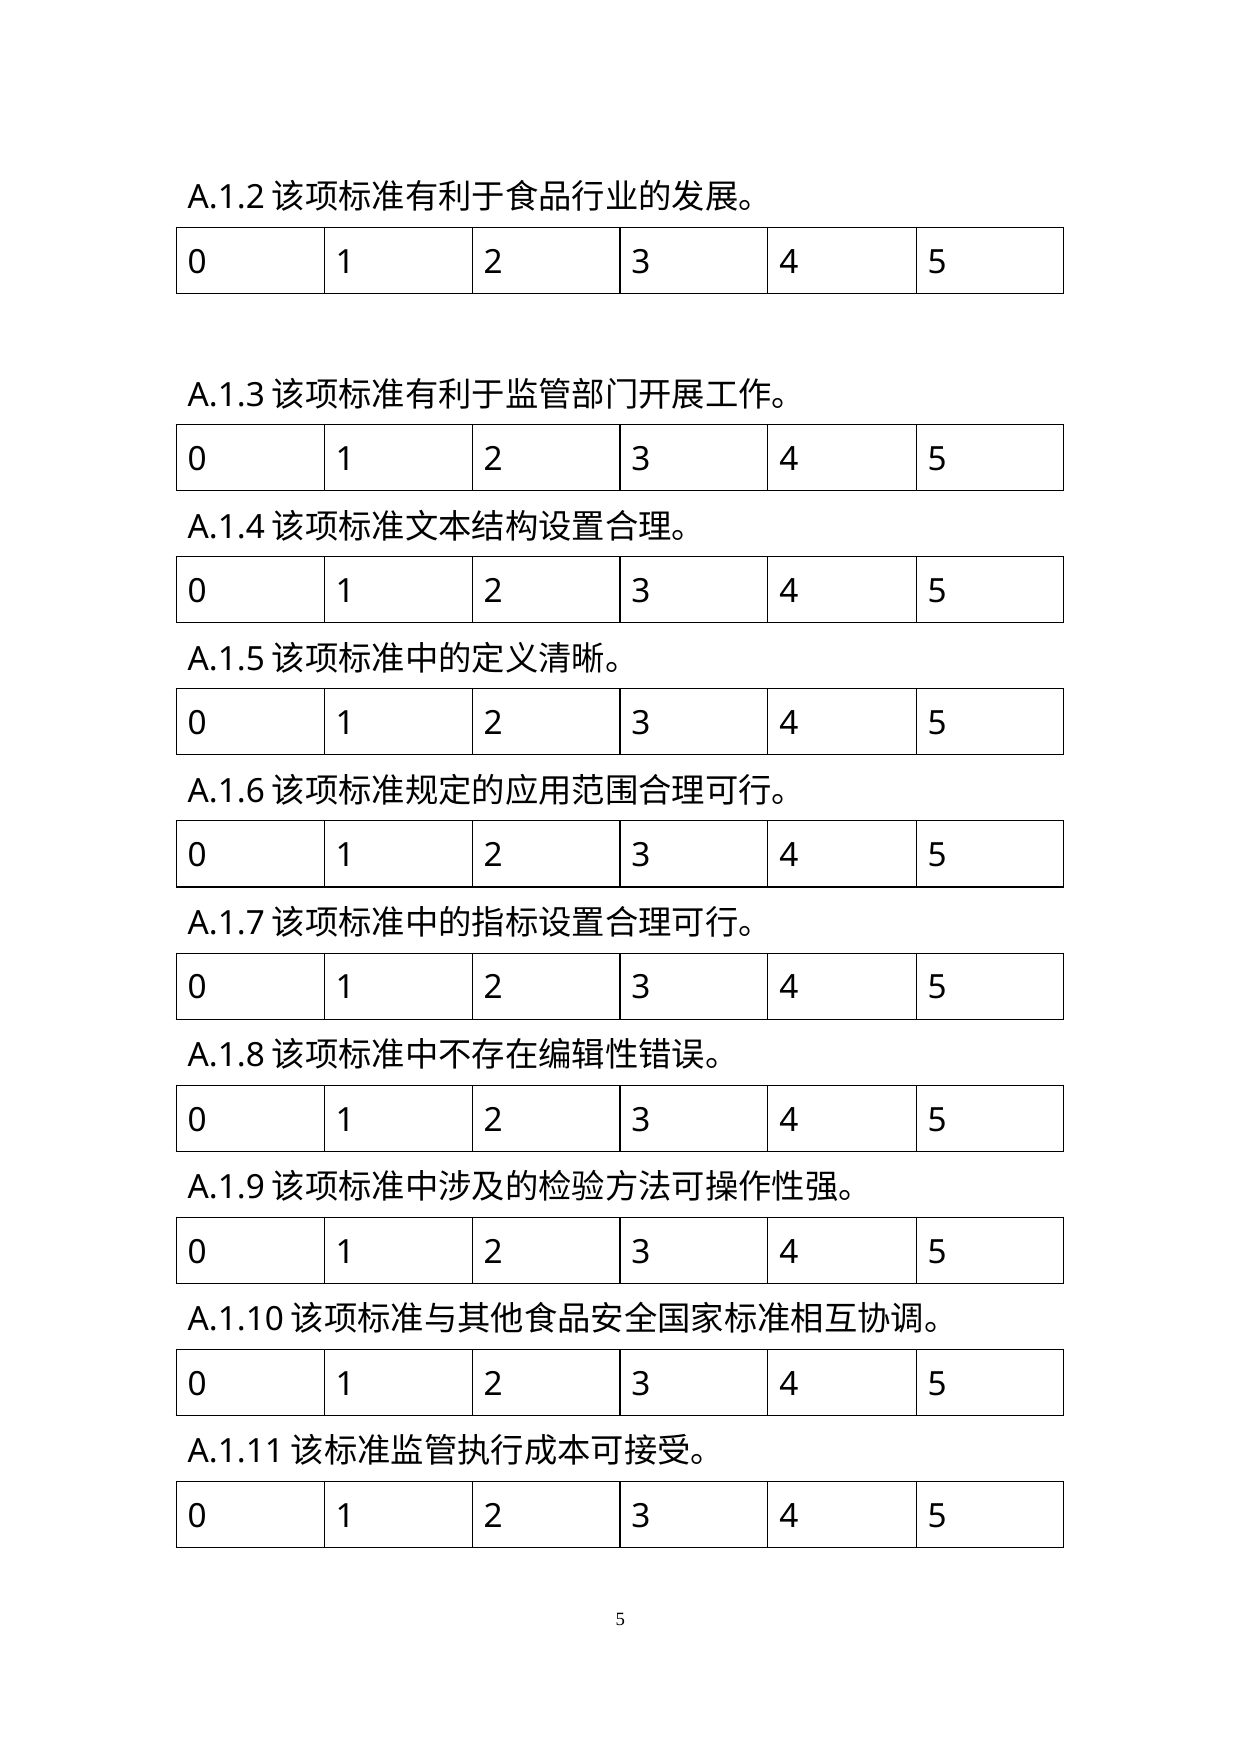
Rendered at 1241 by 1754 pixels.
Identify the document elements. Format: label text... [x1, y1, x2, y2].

table_header 1 [325, 557, 472, 622]
table_header 3 [621, 821, 767, 886]
table_header 4 [768, 557, 916, 622]
table_header 2 [473, 425, 619, 490]
table_header 5 [917, 689, 1063, 754]
table_header 3 [621, 1482, 767, 1547]
text A.1.8该项标准中不存在编辑性错误。 [187, 1020, 1053, 1084]
table_header 1 [325, 1218, 472, 1283]
table_header 5 [917, 954, 1063, 1018]
table_header 5 [917, 425, 1063, 490]
table_header 4 [768, 1482, 916, 1547]
table_header 0 [177, 557, 324, 622]
table_header 3 [621, 954, 767, 1018]
text A.1.4该项标准文本结构设置合理。 [187, 491, 1053, 556]
table_header 2 [473, 954, 619, 1018]
table_header 1 [325, 1350, 472, 1415]
table_header 2 [473, 1086, 619, 1151]
table_header 2 [473, 689, 619, 754]
table_header 0 [177, 1350, 324, 1415]
table_header 0 [177, 1218, 324, 1283]
table_header 0 [177, 954, 324, 1018]
table_header 4 [768, 1218, 916, 1283]
text A.1.2该项标准有利于食品行业的发展。 [187, 162, 1053, 227]
table_header 1 [325, 689, 472, 754]
table_header 4 [768, 821, 916, 886]
table_header 5 [917, 1218, 1063, 1283]
table_header 4 [768, 1086, 916, 1151]
table_header 0 [177, 1086, 324, 1151]
table_header 3 [621, 1350, 767, 1415]
table_header 3 [621, 1086, 767, 1151]
text A.1.7该项标准中的指标设置合理可行。 [187, 888, 1053, 952]
text A.1.9该项标准中涉及的检验方法可操作性强。 [187, 1152, 1053, 1217]
table_header 4 [768, 954, 916, 1018]
table_header 5 [917, 557, 1063, 622]
table_header 1 [325, 954, 472, 1018]
table_header 0 [177, 425, 324, 490]
table_header 0 [177, 228, 324, 293]
table_header 4 [768, 689, 916, 754]
table_header 5 [917, 821, 1063, 886]
table_header 1 [325, 228, 472, 293]
text A.1.10该项标准与其他食品安全国家标准相互协调。 [187, 1284, 1053, 1349]
table_header 1 [325, 1086, 472, 1151]
table_header 1 [325, 425, 472, 490]
table_header 2 [473, 228, 619, 293]
table_header 2 [473, 1350, 619, 1415]
table_header 0 [177, 1482, 324, 1547]
table_header 5 [917, 228, 1063, 293]
table_header 0 [177, 689, 324, 754]
table_header 4 [768, 228, 916, 293]
table_header 3 [621, 689, 767, 754]
table_header 1 [325, 821, 472, 886]
text A.1.11该标准监管执行成本可接受。 [187, 1416, 1053, 1481]
table_header 5 [917, 1482, 1063, 1547]
text A.1.5该项标准中的定义清晰。 [187, 623, 1053, 688]
table_header 3 [621, 557, 767, 622]
table_header 0 [177, 821, 324, 886]
text A.1.3该项标准有利于监管部门开展工作。 [187, 359, 1053, 424]
table_header 4 [768, 1350, 916, 1415]
table_header 1 [325, 1482, 472, 1547]
table_header 3 [621, 1218, 767, 1283]
table_header 2 [473, 821, 619, 886]
table_header 2 [473, 557, 619, 622]
table_header 2 [473, 1482, 619, 1547]
table_header 4 [768, 425, 916, 490]
text A.1.6该项标准规定的应用范围合理可行。 [187, 755, 1053, 820]
table_header 3 [621, 228, 767, 293]
table_header 5 [917, 1350, 1063, 1415]
table_header 2 [473, 1218, 619, 1283]
table_header 3 [621, 425, 767, 490]
table_header 5 [917, 1086, 1063, 1151]
